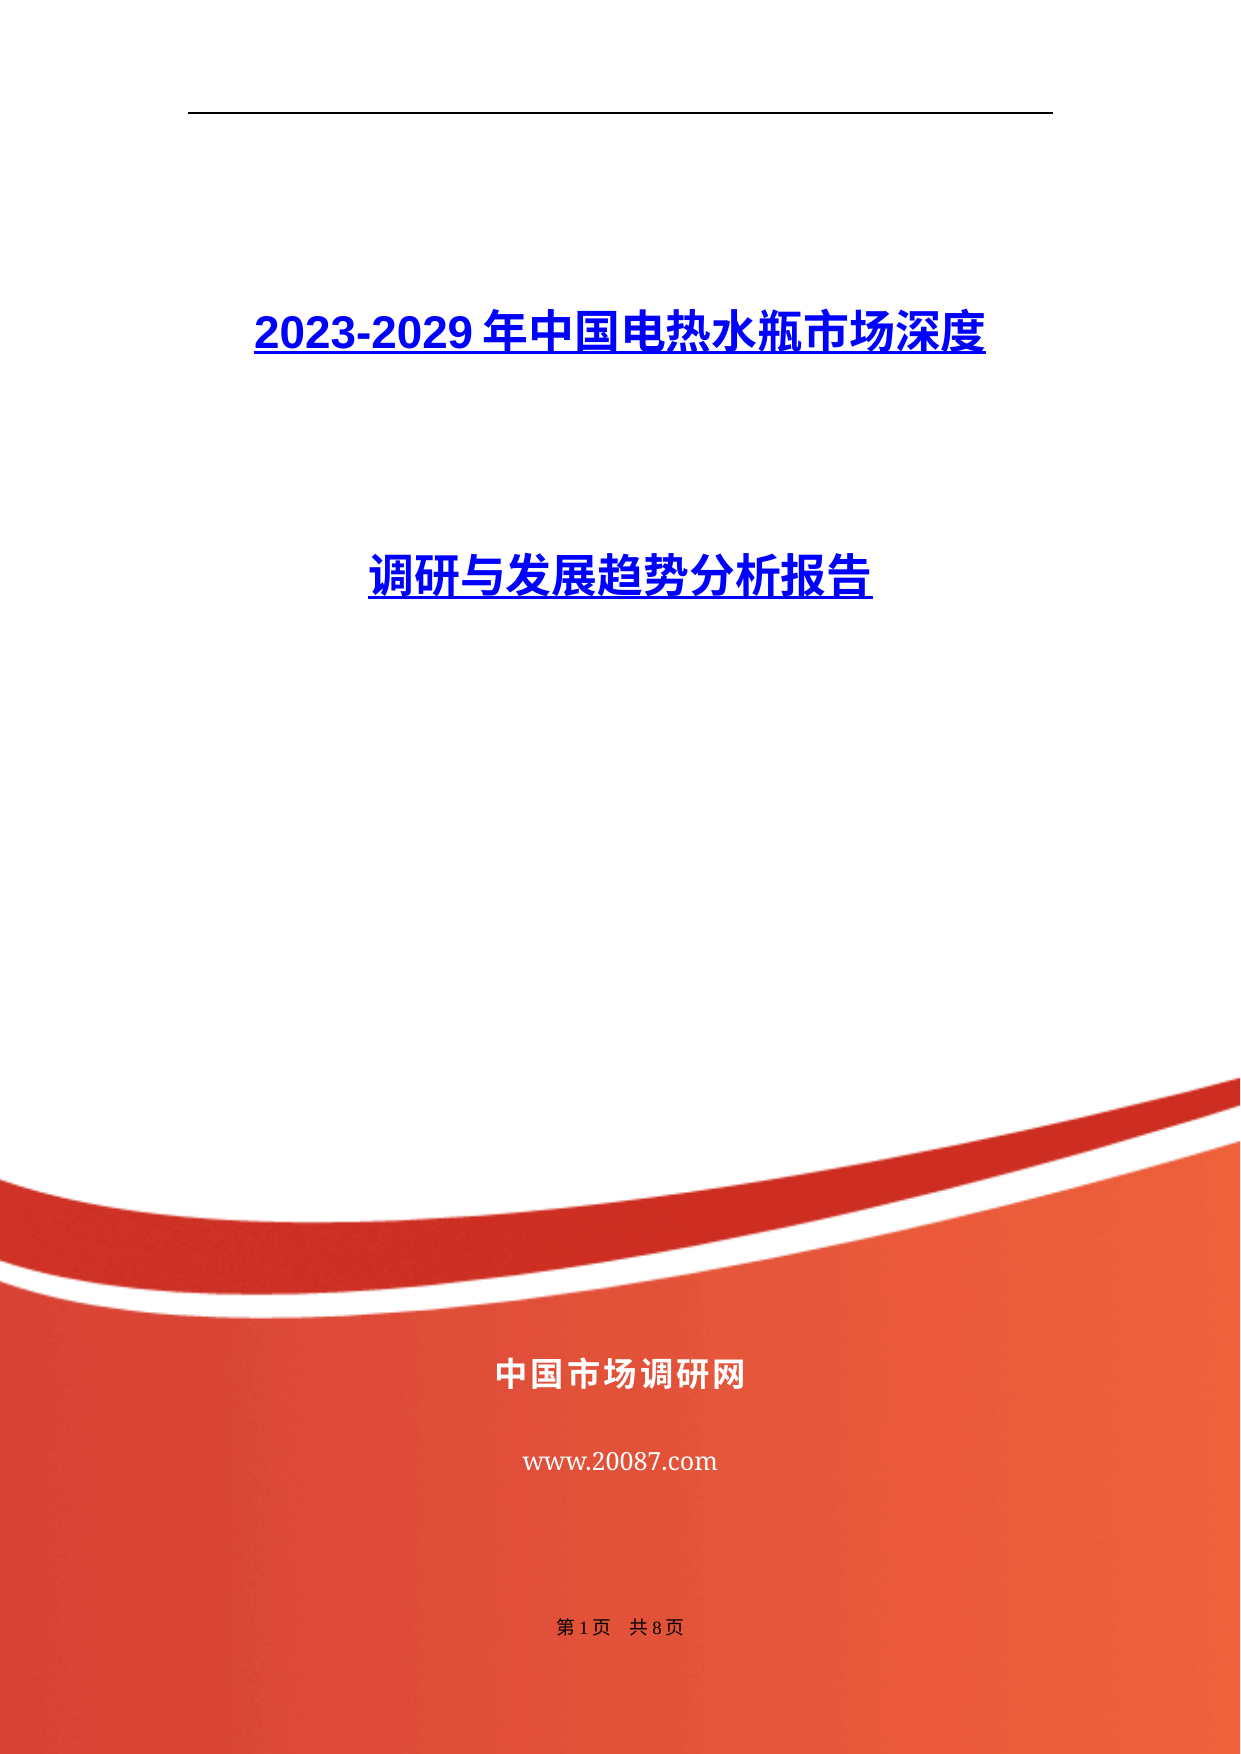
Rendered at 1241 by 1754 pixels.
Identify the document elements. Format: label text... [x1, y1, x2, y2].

picture [0, 1006, 1241, 1754]
text www.20087.com [187, 1428, 1053, 1493]
table_header 2023-2029年中国电热水瓶市场深度调研与发展趋势分析报告 [188, 207, 1053, 773]
subtitle 中国市场调研网 [187, 1339, 1053, 1404]
